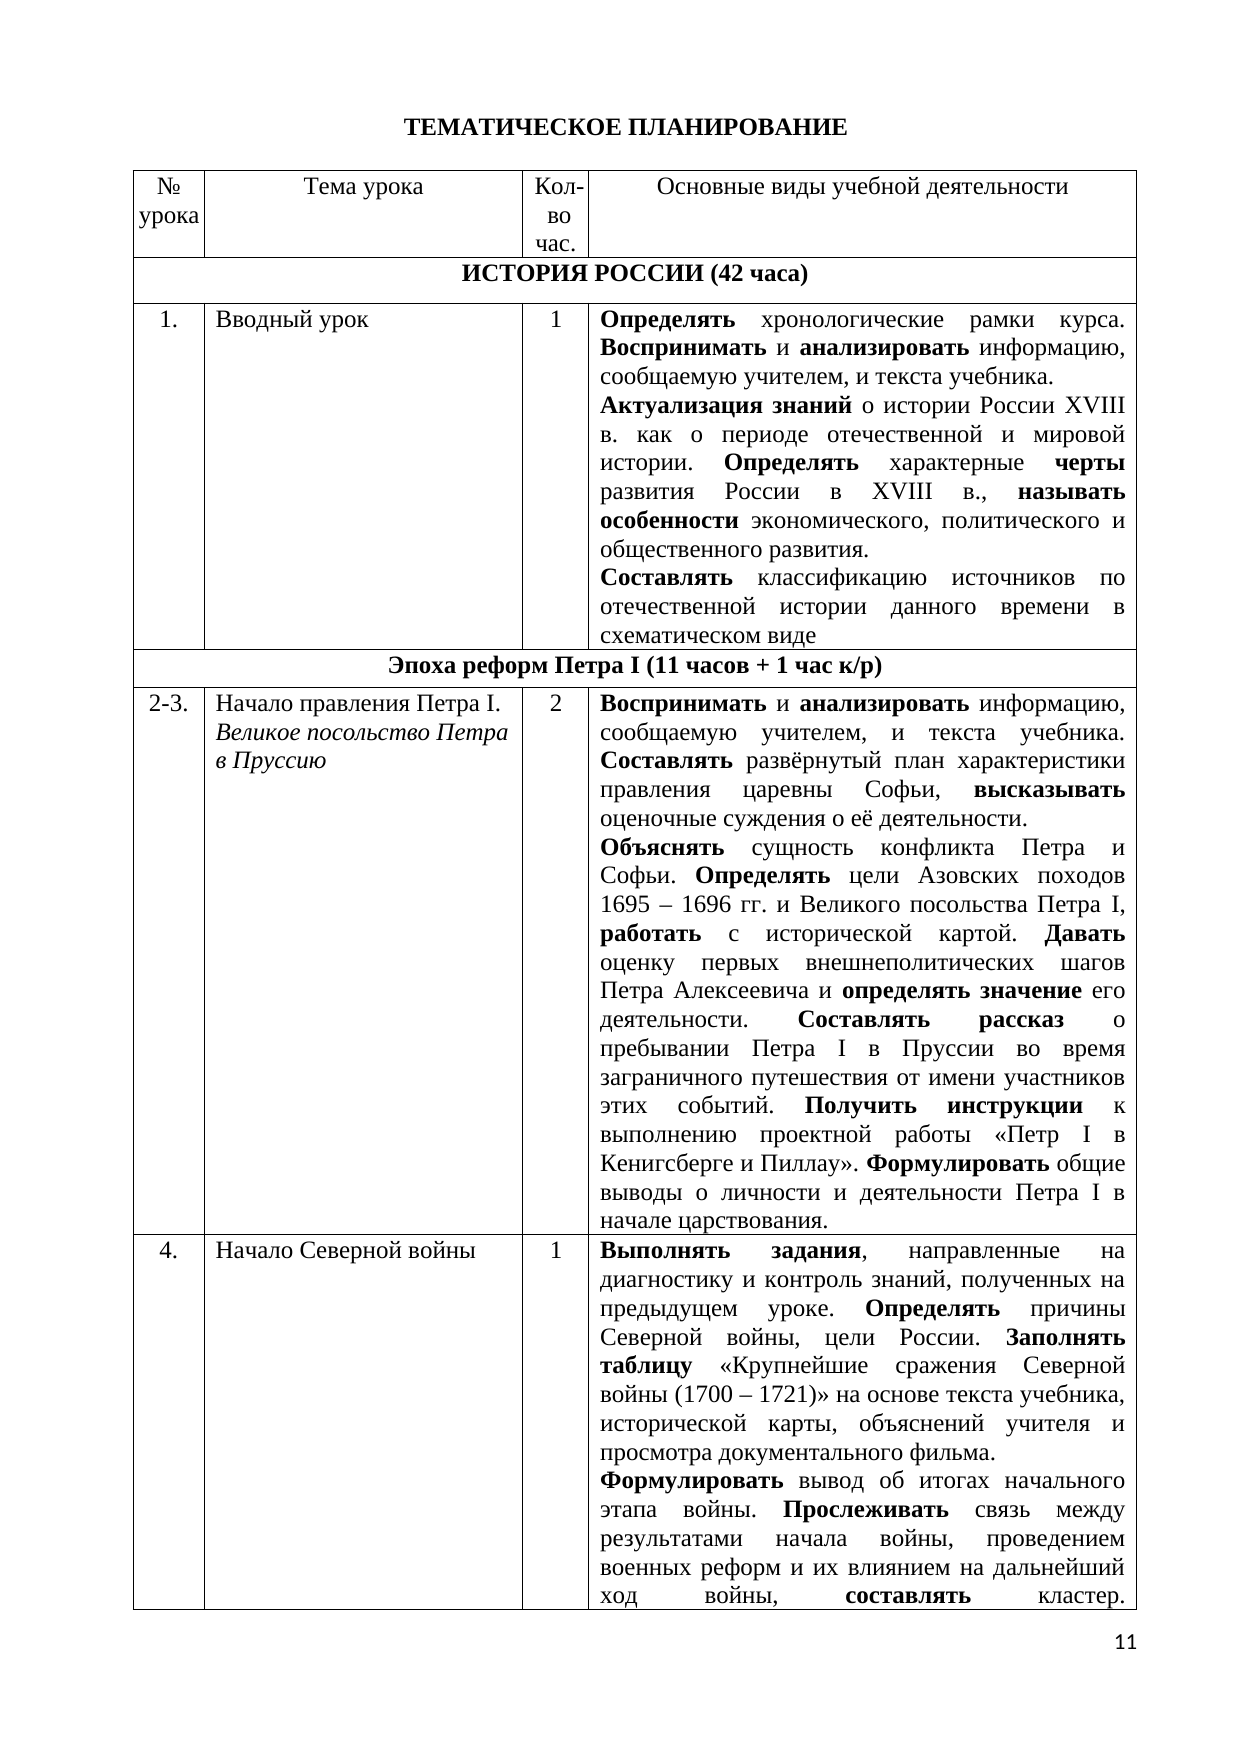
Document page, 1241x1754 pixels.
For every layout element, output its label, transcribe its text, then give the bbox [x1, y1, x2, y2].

table_header Тема урока [205, 171, 522, 257]
table_cell Вводный урок [205, 304, 522, 649]
table_cell 1. [134, 304, 204, 649]
table_cell ИСТОРИЯ РОССИИ (42 часа) [134, 258, 1136, 303]
table_cell Эпоха реформ Петра I (11 часов + 1 час к/р) [134, 650, 1136, 687]
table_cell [205, 1235, 522, 1609]
table_header № урока [134, 171, 204, 257]
table_cell Начало правления Петра I. Великое посольство Петра в Пруссию [205, 688, 522, 1234]
table_cell 1 [523, 304, 588, 649]
table_header Основные виды учебной деятельности [589, 171, 1136, 257]
table_cell 4. [134, 1235, 204, 1609]
text ТЕМАТИЧЕСКОЕ ПЛАНИРОВАНИЕ [114, 112, 1137, 141]
table_cell Воспринимать и анализировать информацию, сообщаемую учителем, и текста учебника. Составлять развёрнутый план характеристики правления царевны Софьи, высказывать оценочные суждения о её деятельности. Объяснять сущность конфликта Петра и Софьи. Определять цели Азовских походов 1695 – 1696 гг. и Великого посольства Петра I, работать с исторической картой. Давать оценку первых внешнеполитических шагов Петра Алексеевича и определять значение его деятельности. Составлять рассказ о пребывании Петра I в Пруссии во время заграничного путешествия от имени участников этих событий. Получить инструкции к выполнению проектной работы «Петр I в Кенигсберге и Пиллау». Формулировать общие выводы о личности и деятельности Петра I в начале царствования. [589, 688, 1136, 1234]
table_cell Определять хронологические рамки курса. Воспринимать и анализировать информацию, сообщаемую учителем, и текста учебника. Актуализация знаний о истории России XVIII в. как о периоде отечественной и мировой истории. Определять характерные черты развития России в XVIII в., называть особенности экономического, политического и общественного развития. Составлять классификацию источников по отечественной истории данного времени в схематическом виде [589, 304, 1136, 649]
table_cell 2 [523, 688, 588, 1234]
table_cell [589, 1235, 1136, 1609]
table_header Кол-во час. [523, 171, 588, 257]
table_cell 2-3. [134, 688, 204, 1234]
table_cell 1 [523, 1235, 588, 1609]
